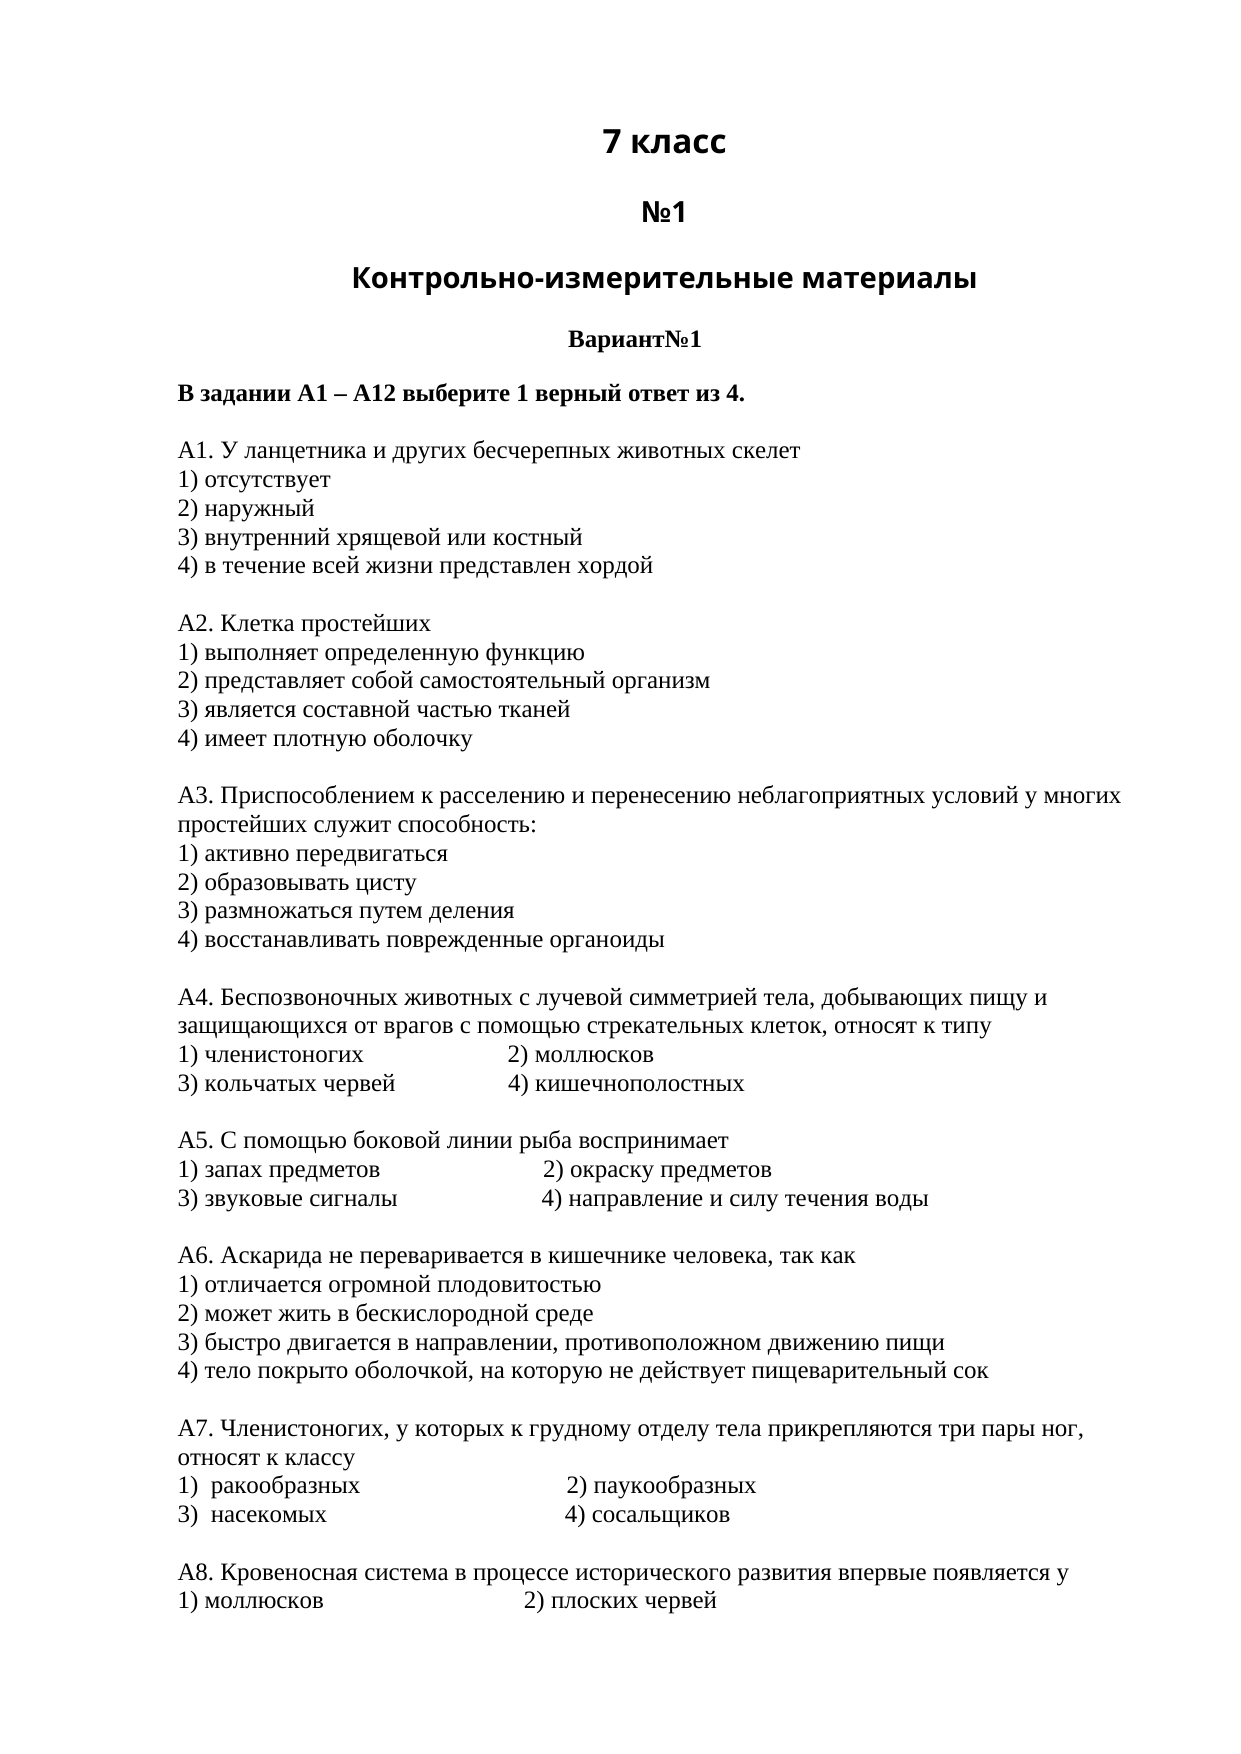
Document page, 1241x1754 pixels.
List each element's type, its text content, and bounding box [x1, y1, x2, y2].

text 3) насекомых 4) сосальщиков [177, 1499, 1152, 1528]
text А2. Клетка простейших [177, 608, 1152, 637]
text А8. Кровеносная система в процессе исторического развития впервые появляется у [177, 1557, 1152, 1585]
text А1. У ланцетника и других бесчерепных животных скелет [177, 435, 1152, 464]
text 7 класс [177, 118, 1152, 163]
text 2) представляет собой самостоятельный организм [177, 665, 1152, 694]
text 2) может жить в бескислородной среде [177, 1298, 1152, 1327]
text 1) отсутствует [177, 464, 1152, 493]
text 1) выполняет определенную функцию [177, 637, 1152, 665]
text В задании А1 – А12 выберите 1 верный ответ из 4. [177, 378, 1152, 407]
text Вариант№1 [118, 324, 1152, 353]
text Контрольно-измерительные материалы [177, 258, 1152, 297]
text 3) является составной частью тканей [177, 694, 1152, 723]
text 1) моллюсков 2) плоских червей [177, 1585, 1152, 1614]
text А4. Беспозвоночных животных с лучевой симметрией тела, добывающих пищу и защищающихся от врагов с помощью стрекательных клеток, относят к типу [177, 982, 1152, 1039]
text 1) запах предметов 2) окраску предметов [177, 1154, 1152, 1183]
text №1 [177, 191, 1152, 231]
text А3. Приспособлением к расселению и перенесению неблагоприятных условий у многих простейших служит способность: [177, 780, 1152, 838]
text 1) активно передвигаться [177, 838, 1152, 867]
text А5. С помощью боковой линии рыба воспринимает [177, 1125, 1152, 1154]
text 3) быстро двигается в направлении, противоположном движению пищи [177, 1327, 1152, 1355]
text 3) кольчатых червей 4) кишечнополостных [177, 1068, 1152, 1097]
text 1) отличается огромной плодовитостью [177, 1269, 1152, 1298]
text 2) образовывать цисту [177, 867, 1152, 895]
text 2) наружный [177, 493, 1152, 522]
text А6. Аскарида не переваривается в кишечнике человека, так как [177, 1240, 1152, 1269]
text А7. Членистоногих, у которых к грудному отделу тела прикрепляются три пары ног, относят к классу [177, 1413, 1152, 1470]
text 4) в течение всей жизни представлен хордой [177, 550, 1152, 579]
text 4) восстанавливать поврежденные органоиды [177, 924, 1152, 953]
text 1) членистоногих 2) моллюсков [177, 1039, 1152, 1068]
text 3) внутренний хрящевой или костный [177, 522, 1152, 550]
text 3) размножаться путем деления [177, 895, 1152, 924]
text 4) тело покрыто оболочкой, на которую не действует пищеварительный сок [177, 1355, 1152, 1384]
text 4) имеет плотную оболочку [177, 723, 1152, 752]
text 1) ракообразных 2) паукообразных [177, 1470, 1152, 1499]
text 3) звуковые сигналы 4) направление и силу течения воды [177, 1183, 1152, 1212]
